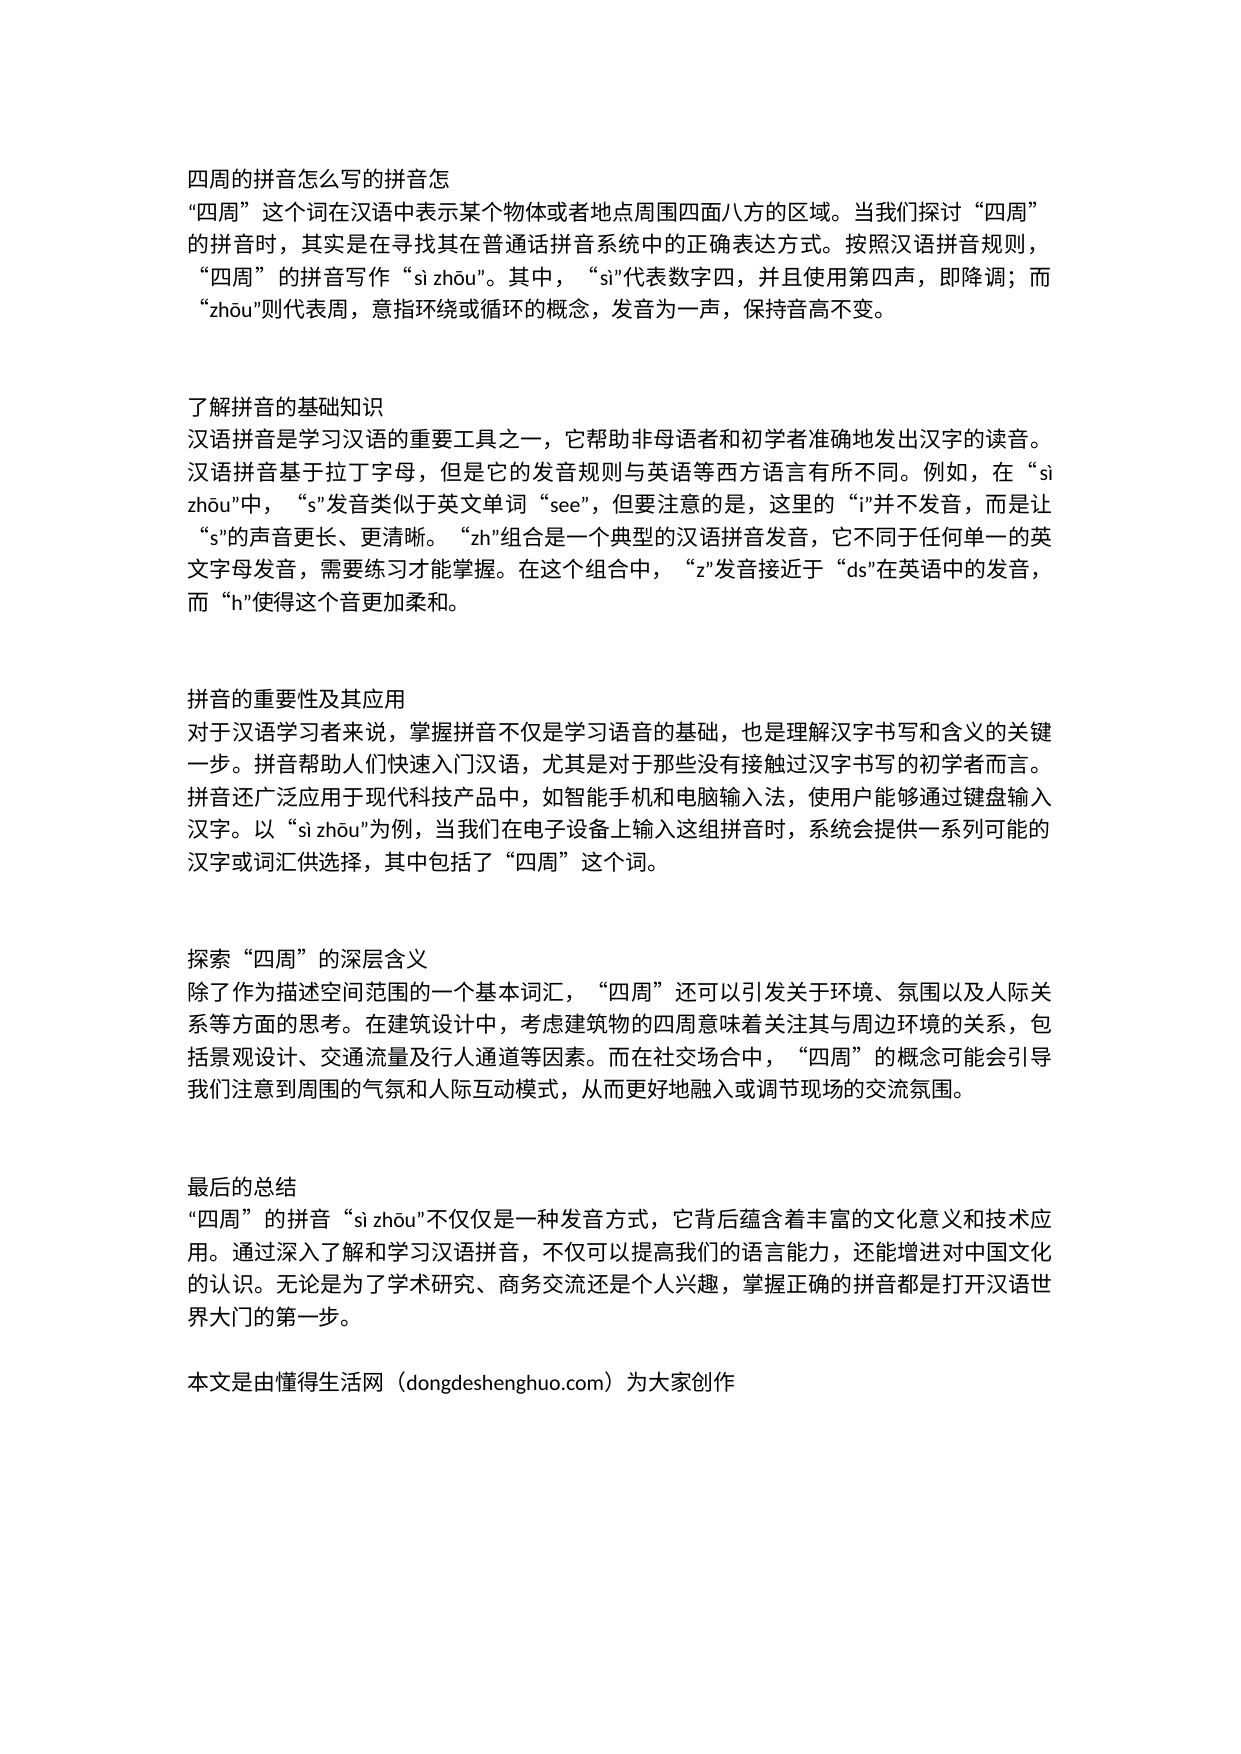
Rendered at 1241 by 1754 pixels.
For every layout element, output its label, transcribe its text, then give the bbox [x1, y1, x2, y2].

text “四周”的拼音“sì zhōu”不仅仅是一种发音方式，它背后蕴含着丰富的文化意义和技术应用。通过深入了解和学习汉语拼音，不仅可以提高我们的语言能力，还能增进对中国文化的认识。无论是为了学术研究、商务交流还是个人兴趣，掌握正确的拼音都是打开汉语世界大门的第一步。 [187, 1202, 1053, 1332]
text 四周的拼音怎么写的拼音怎 [187, 162, 1053, 194]
text 拼音的重要性及其应用 [187, 682, 1053, 714]
text 了解拼音的基础知识 [187, 389, 1053, 422]
text 探索“四周”的深层含义 [187, 942, 1053, 974]
text 对于汉语学习者来说，掌握拼音不仅是学习语音的基础，也是理解汉字书写和含义的关键一步。拼音帮助人们快速入门汉语，尤其是对于那些没有接触过汉字书写的初学者而言。拼音还广泛应用于现代科技产品中，如智能手机和电脑输入法，使用户能够通过键盘输入汉字。以“sì zhōu”为例，当我们在电子设备上输入这组拼音时，系统会提供一系列可能的汉字或词汇供选择，其中包括了“四周”这个词。 [187, 714, 1053, 877]
text 除了作为描述空间范围的一个基本词汇，“四周”还可以引发关于环境、氛围以及人际关系等方面的思考。在建筑设计中，考虑建筑物的四周意味着关注其与周边环境的关系，包括景观设计、交通流量及行人通道等因素。而在社交场合中，“四周”的概念可能会引导我们注意到周围的气氛和人际互动模式，从而更好地融入或调节现场的交流氛围。 [187, 974, 1053, 1104]
text 本文是由懂得生活网（dongdeshenghuo.com）为大家创作 [187, 1364, 1053, 1397]
text 汉语拼音是学习汉语的重要工具之一，它帮助非母语者和初学者准确地发出汉字的读音。汉语拼音基于拉丁字母，但是它的发音规则与英语等西方语言有所不同。例如，在“sì zhōu”中，“s”发音类似于英文单词“see”，但要注意的是，这里的“i”并不发音，而是让“s”的声音更长、更清晰。“zh”组合是一个典型的汉语拼音发音，它不同于任何单一的英文字母发音，需要练习才能掌握。在这个组合中，“z”发音接近于“ds”在英语中的发音，而“h”使得这个音更加柔和。 [187, 422, 1053, 617]
text “四周”这个词在汉语中表示某个物体或者地点周围四面八方的区域。当我们探讨“四周”的拼音时，其实是在寻找其在普通话拼音系统中的正确表达方式。按照汉语拼音规则，“四周”的拼音写作“sì zhōu”。其中，“sì”代表数字四，并且使用第四声，即降调；而“zhōu”则代表周，意指环绕或循环的概念，发音为一声，保持音高不变。 [187, 194, 1053, 324]
text 最后的总结 [187, 1169, 1053, 1202]
